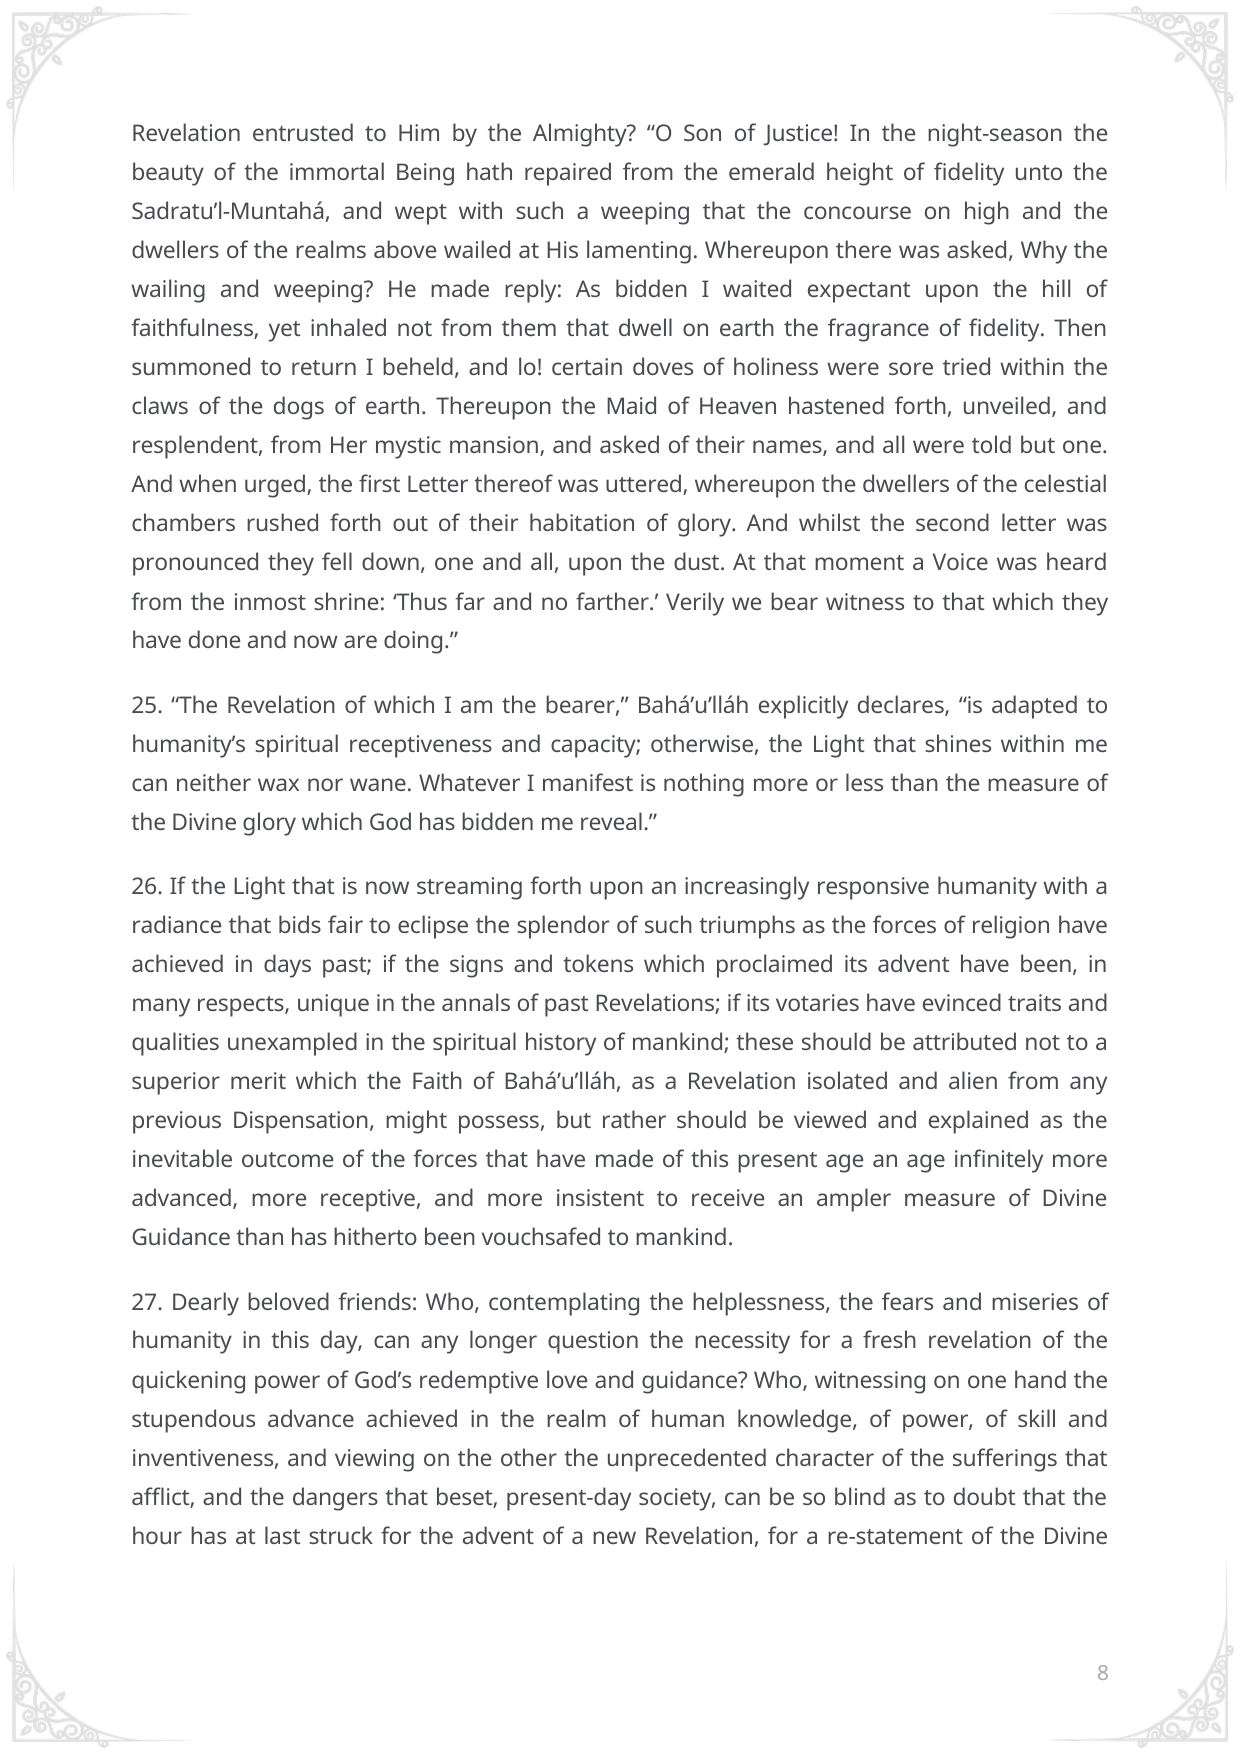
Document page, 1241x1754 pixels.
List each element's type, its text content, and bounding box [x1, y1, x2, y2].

picture [1046, 6, 1234, 194]
picture [6, 1560, 194, 1748]
picture [1046, 1560, 1234, 1748]
text 26. If the Light that is now streaming forth upon an increasingly responsive humanity with a radiance that bids fair to eclipse the splendor of such triumphs as the forces of religion have achieved in days past; if the signs and tokens which proclaimed its advent have been, in many respects, unique in the annals of past Revelations; if its votaries have evinced traits and qualities unexampled in the spiritual history of mankind; these should be attributed not to a superior merit which the Faith of Bahá’u’lláh, as a Revelation isolated and alien from any previous Dispensation, might possess, but rather should be viewed and explained as the inevitable outcome of the forces that have made of this present age an age infinitely more advanced, more receptive, and more insistent to receive an ampler measure of Divine Guidance than has hitherto been vouchsafed to mankind. [131, 870, 1109, 1253]
picture [6, 6, 194, 194]
text 25. “The Revelation of which I am the bearer,” Bahá’u’lláh explicitly declares, “is adapted to humanity’s spiritual receptiveness and capacity; otherwise, the Light that shines within me can neither wax nor wane. Whatever I manifest is nothing more or less than the measure of the Divine glory which God has bidden me reveal.” [131, 688, 1109, 837]
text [131, 117, 1109, 656]
